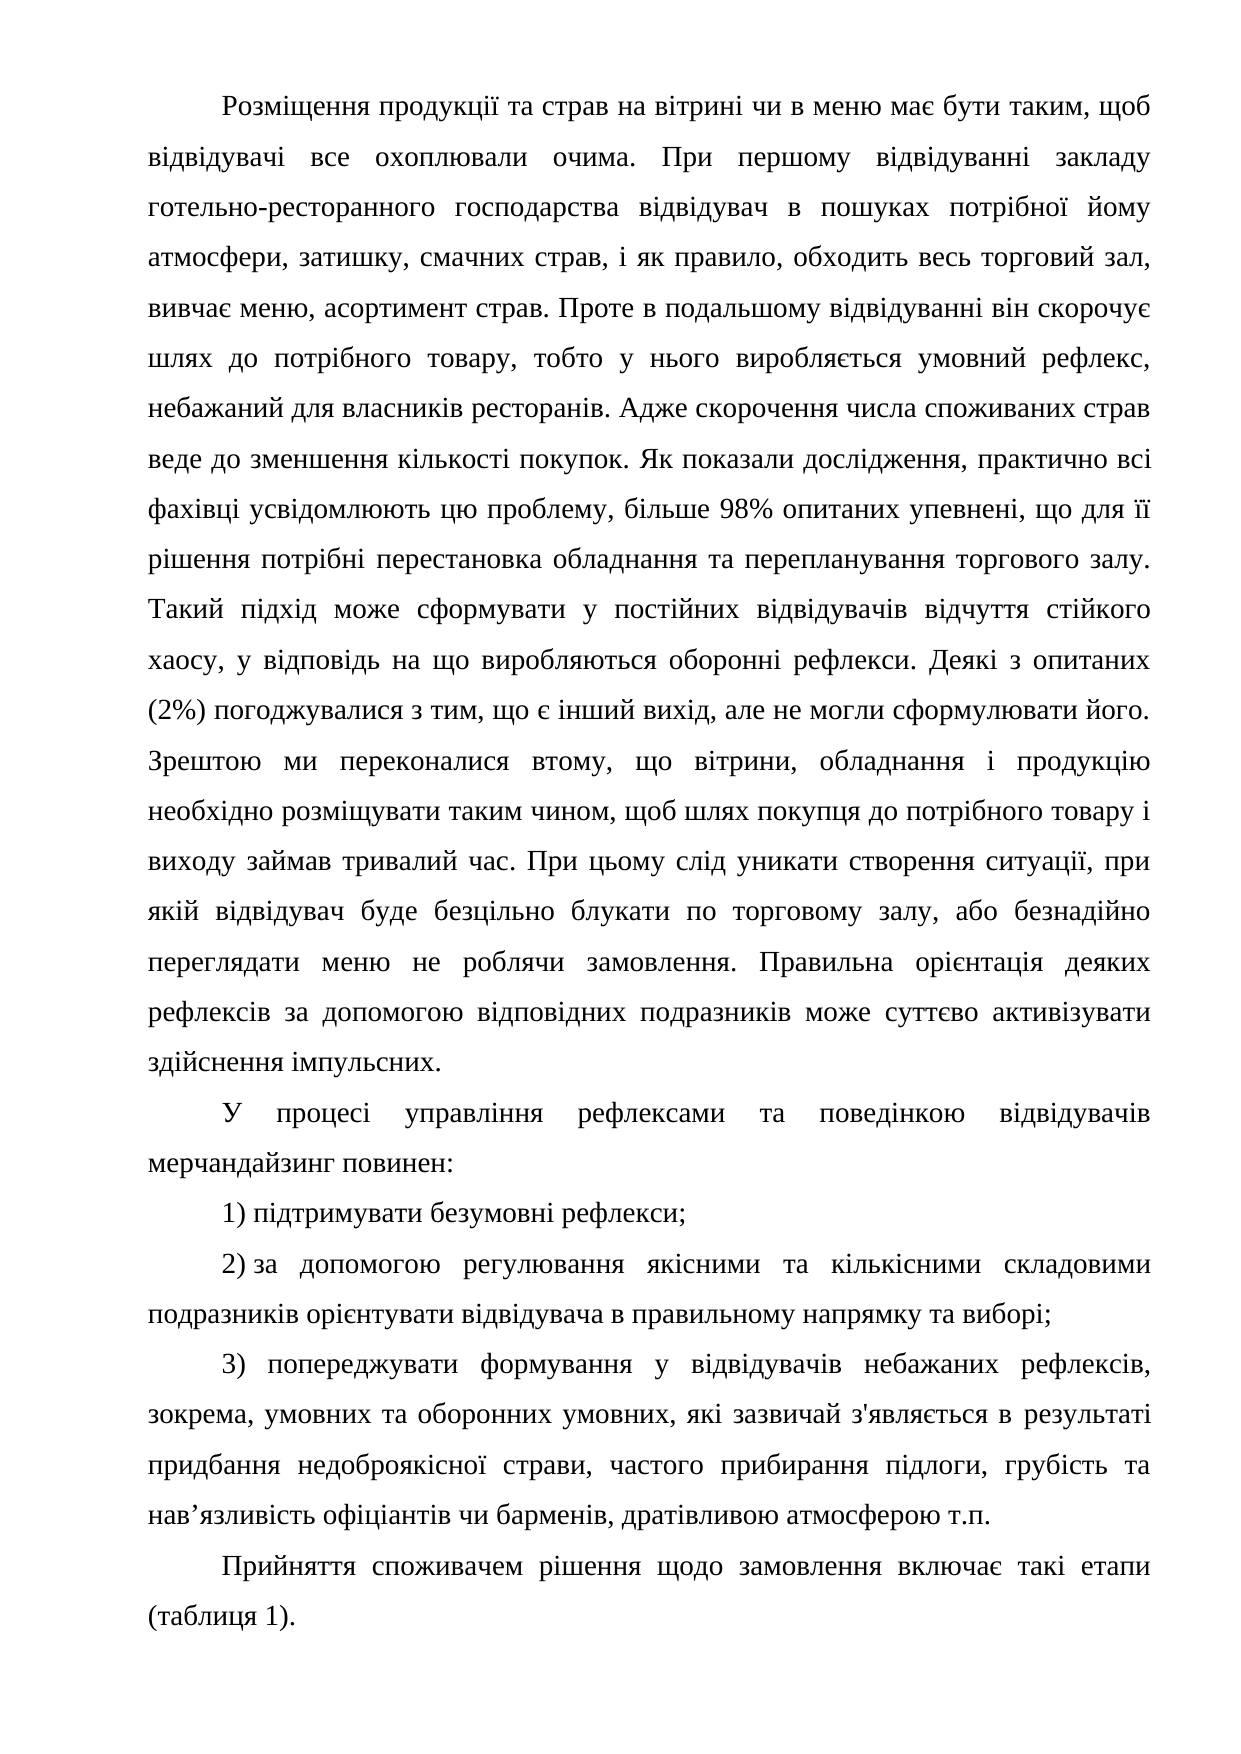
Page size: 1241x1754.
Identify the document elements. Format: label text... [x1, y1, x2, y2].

text Прийняття споживачем рішення щодо замовлення включає такі етапи (таблиця 1). [148, 1548, 1152, 1631]
text 2) за допомогою регулювання якісними та кількісними складовими подразників орієнтувати відвідувача в правильному напрямку та виборі; [148, 1246, 1152, 1329]
text 1) підтримувати безумовні рефлекси; [148, 1195, 1152, 1229]
text Розміщення продукції та страв на вітрині чи в меню має бути таким, щоб відвідувачі все охоплювали очима. При першому відвідуванні закладу готельно-ресторанного господарства відвідувач в пошуках потрібної йому атмосфери, затишку, смачних страв, і як правило, обходить весь торговий зал, вивчає меню, асортимент страв. Проте в подальшому відвідуванні він скорочує шлях до потрібного товару, тобто у нього виробляється умовний рефлекс, небажаний для власників ресторанів. Адже скорочення числа споживаних страв веде до зменшення кількості покупок. Як показали дослідження, практично всі фахівці усвідомлюють цю проблему, більше 98% опитаних упевнені, що для її рішення потрібні перестановка обладнання та перепланування торгового залу. Такий підхід може сформувати у постійних відвідувачів відчуття стійкого хаосу, у відповідь на що виробляються оборонні рефлекси. Деякі з опитаних (2%) погоджувалися з тим, що є інший вихід, але не могли сформулювати його. Зрештою ми переконалися втому, що вітрини, обладнання і продукцію необхідно розміщувати таким чином, щоб шлях покупця до потрібного товару і виходу займав тривалий час. При цьому слід уникати створення ситуації, при якій відвідувач буде безцільно блукати по торговому залу, або безнадійно переглядати меню не роблячи замовлення. Правильна орієнтація деяких рефлексів за допомогою відповідних подразників може суттєво активізувати здійснення імпульсних. [148, 88, 1152, 1078]
text У процесі управління рефлексами та поведінкою відвідувачів мерчандайзинг повинен: [148, 1095, 1152, 1179]
text 3) попереджувати формування у відвідувачів небажаних рефлексів, зокрема, умовних та оборонних умовних, які зазвичай з'являється в результаті придбання недоброякісної страви, частого прибирання підлоги, грубість та нав’язливість офіціантів чи барменів, дратівливою атмосферою т.п. [148, 1346, 1152, 1531]
